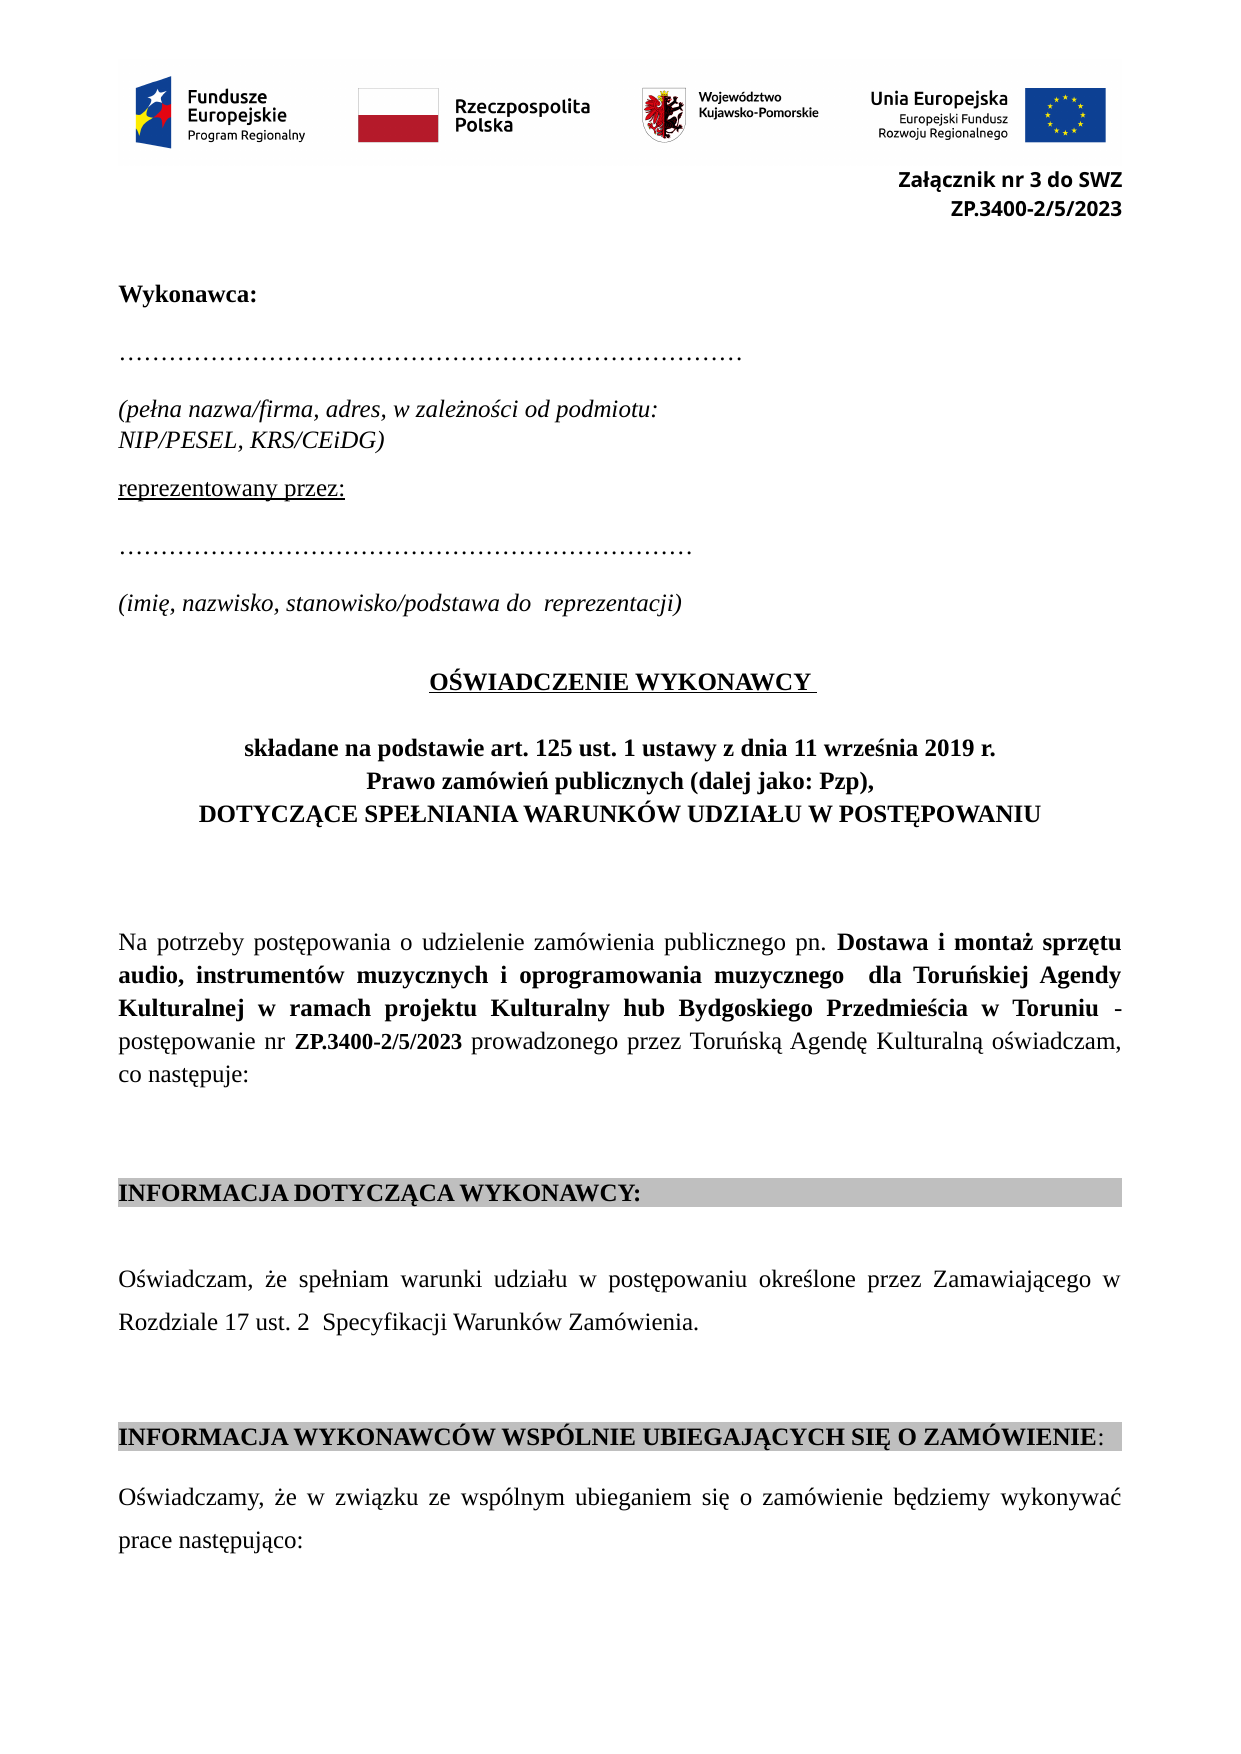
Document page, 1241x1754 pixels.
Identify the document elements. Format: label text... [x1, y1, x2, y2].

text Na potrzeby postępowania o udzielenie zamówienia publicznego pn. Dostawa i montaż sprzętu audio, instrumentów muzycznych i oprogramowania muzycznego dla Toruńskiej Agendy Kulturalnej w ramach projektu Kulturalny hub Bydgoskiego Przedmieścia w Toruniu -postępowanie nr ZP.3400-2/5/2023 prowadzonego przez Toruńską Agendę Kulturalną oświadczam, co następuje: [118, 927, 1122, 1088]
text składane na podstawie art. 125 ust. 1 ustawy z dnia 11 września 2019 r. [118, 733, 1122, 762]
picture [118, 59, 1123, 166]
text (pełna nazwa/firma, adres, w zależności od podmiotu: NIP/PESEL, KRS/CEiDG) [118, 394, 694, 454]
text reprezentowany przez: [118, 473, 1122, 502]
text ………………………………………………………………… [118, 337, 753, 366]
text OŚWIADCZENIE WYKONAWCY [118, 667, 1122, 696]
text (imię, nazwisko, stanowisko/podstawa do reprezentacji) [118, 588, 694, 617]
text Oświadczamy, że w związku ze wspólnym ubieganiem się o zamówienie będziemy wykonywać prace następująco: [118, 1482, 1122, 1554]
text Oświadczam, że spełniam warunki udziału w postępowaniu określone przez Zamawiającego w Rozdziale 17 ust. 2 Specyfikacji Warunków Zamówienia. [118, 1264, 1122, 1336]
text INFORMACJA DOTYCZĄCA WYKONAWCY: [118, 1178, 1122, 1207]
text …………………………………………………………… [118, 531, 694, 559]
text Prawo zamówień publicznych (dalej jako: Pzp), [118, 766, 1122, 795]
text DOTYCZĄCE SPEŁNIANIA WARUNKÓW UDZIAŁU W POSTĘPOWANIU [118, 799, 1122, 861]
text Wykonawca: [118, 279, 1122, 308]
text INFORMACJA WYKONAWCÓW WSPÓLNIE UBIEGAJĄCYCH SIĘ O ZAMÓWIENIE: [118, 1422, 1122, 1451]
